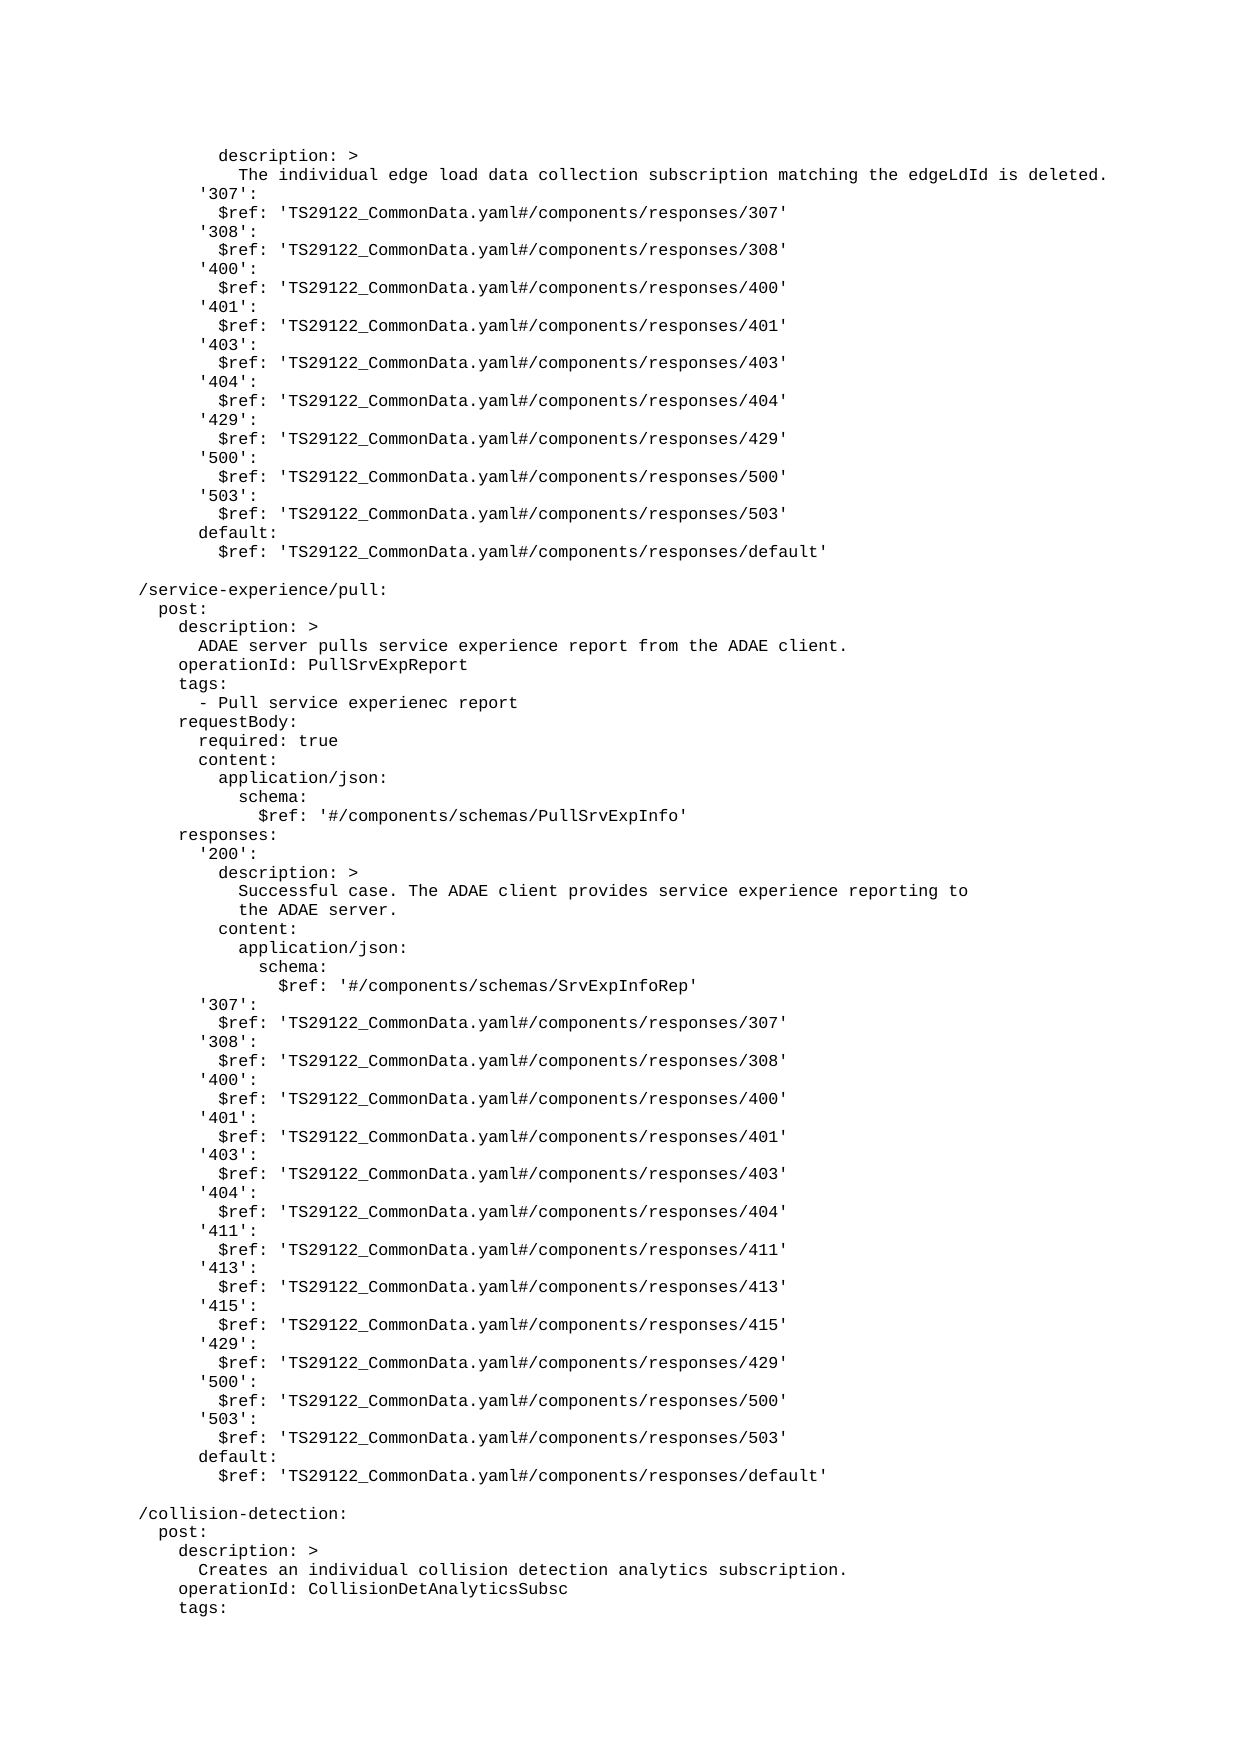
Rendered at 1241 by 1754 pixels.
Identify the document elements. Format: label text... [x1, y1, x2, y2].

text '308': [118, 223, 1122, 242]
text '503': [118, 487, 1122, 506]
text '400': [118, 261, 1122, 280]
text $ref: 'TS29122_CommonData.yaml#/components/responses/411' [118, 1241, 1122, 1260]
text $ref: 'TS29122_CommonData.yaml#/components/responses/500' [118, 1392, 1122, 1411]
text '200': [118, 845, 1122, 864]
text $ref: 'TS29122_CommonData.yaml#/components/responses/403' [118, 1166, 1122, 1185]
text required: true [118, 732, 1122, 751]
text ADAE server pulls service experience report from the ADAE client. [118, 638, 1122, 657]
text '415': [118, 1298, 1122, 1317]
text $ref: 'TS29122_CommonData.yaml#/components/responses/400' [118, 280, 1122, 298]
text default: [118, 1449, 1122, 1467]
text $ref: 'TS29122_CommonData.yaml#/components/responses/308' [118, 1053, 1122, 1072]
text - Pull service experienec report [118, 694, 1122, 713]
text content: [118, 751, 1122, 770]
text $ref: 'TS29122_CommonData.yaml#/components/responses/307' [118, 204, 1122, 223]
text $ref: 'TS29122_CommonData.yaml#/components/responses/503' [118, 1430, 1122, 1449]
text '403': [118, 336, 1122, 355]
text '500': [118, 1373, 1122, 1392]
text $ref: 'TS29122_CommonData.yaml#/components/responses/429' [118, 1354, 1122, 1373]
text schema: [118, 789, 1122, 808]
text description: > [118, 619, 1122, 638]
text $ref: 'TS29122_CommonData.yaml#/components/responses/500' [118, 468, 1122, 487]
text '401': [118, 298, 1122, 317]
text Creates an individual collision detection analytics subscription. [118, 1562, 1122, 1581]
text $ref: 'TS29122_CommonData.yaml#/components/responses/307' [118, 1015, 1122, 1034]
text $ref: '#/components/schemas/SrvExpInfoRep' [118, 977, 1122, 996]
text '411': [118, 1222, 1122, 1241]
text '503': [118, 1411, 1122, 1430]
text '404': [118, 374, 1122, 393]
text description: > [118, 864, 1122, 883]
text Successful case. The ADAE client provides service experience reporting to [118, 883, 1122, 902]
text responses: [118, 826, 1122, 845]
text $ref: 'TS29122_CommonData.yaml#/components/responses/429' [118, 431, 1122, 449]
text '401': [118, 1109, 1122, 1128]
text '308': [118, 1034, 1122, 1053]
text $ref: 'TS29122_CommonData.yaml#/components/responses/401' [118, 1128, 1122, 1147]
text $ref: 'TS29122_CommonData.yaml#/components/responses/415' [118, 1317, 1122, 1336]
text application/json: [118, 770, 1122, 789]
text $ref: 'TS29122_CommonData.yaml#/components/responses/default' [118, 1467, 1122, 1486]
text '413': [118, 1260, 1122, 1279]
text '307': [118, 996, 1122, 1015]
text $ref: 'TS29122_CommonData.yaml#/components/responses/404' [118, 1203, 1122, 1222]
text default: [118, 525, 1122, 544]
text $ref: '#/components/schemas/PullSrvExpInfo' [118, 808, 1122, 826]
text operationId: PullSrvExpReport [118, 657, 1122, 676]
text '307': [118, 185, 1122, 204]
text /collision-detection: [118, 1505, 1122, 1524]
text '500': [118, 449, 1122, 468]
text $ref: 'TS29122_CommonData.yaml#/components/responses/403' [118, 355, 1122, 374]
text description: > [118, 1543, 1122, 1562]
text tags: [118, 676, 1122, 694]
text '400': [118, 1072, 1122, 1090]
text the ADAE server. [118, 902, 1122, 921]
text '429': [118, 1336, 1122, 1354]
text $ref: 'TS29122_CommonData.yaml#/components/responses/404' [118, 393, 1122, 412]
text $ref: 'TS29122_CommonData.yaml#/components/responses/308' [118, 242, 1122, 261]
text operationId: CollisionDetAnalyticsSubsc [118, 1581, 1122, 1599]
text tags: [118, 1599, 1122, 1618]
text The individual edge load data collection subscription matching the edgeLdId is deleted. [118, 167, 1122, 185]
text $ref: 'TS29122_CommonData.yaml#/components/responses/503' [118, 506, 1122, 525]
text '429': [118, 412, 1122, 431]
text post: [118, 1524, 1122, 1543]
text content: [118, 921, 1122, 939]
text schema: [118, 958, 1122, 977]
text $ref: 'TS29122_CommonData.yaml#/components/responses/400' [118, 1090, 1122, 1109]
text $ref: 'TS29122_CommonData.yaml#/components/responses/401' [118, 317, 1122, 336]
text description: > [118, 148, 1122, 167]
text $ref: 'TS29122_CommonData.yaml#/components/responses/default' [118, 544, 1122, 562]
text $ref: 'TS29122_CommonData.yaml#/components/responses/413' [118, 1279, 1122, 1298]
text /service-experience/pull: [118, 581, 1122, 600]
text '403': [118, 1147, 1122, 1166]
text post: [118, 600, 1122, 619]
text '404': [118, 1185, 1122, 1203]
text requestBody: [118, 713, 1122, 732]
text application/json: [118, 939, 1122, 958]
